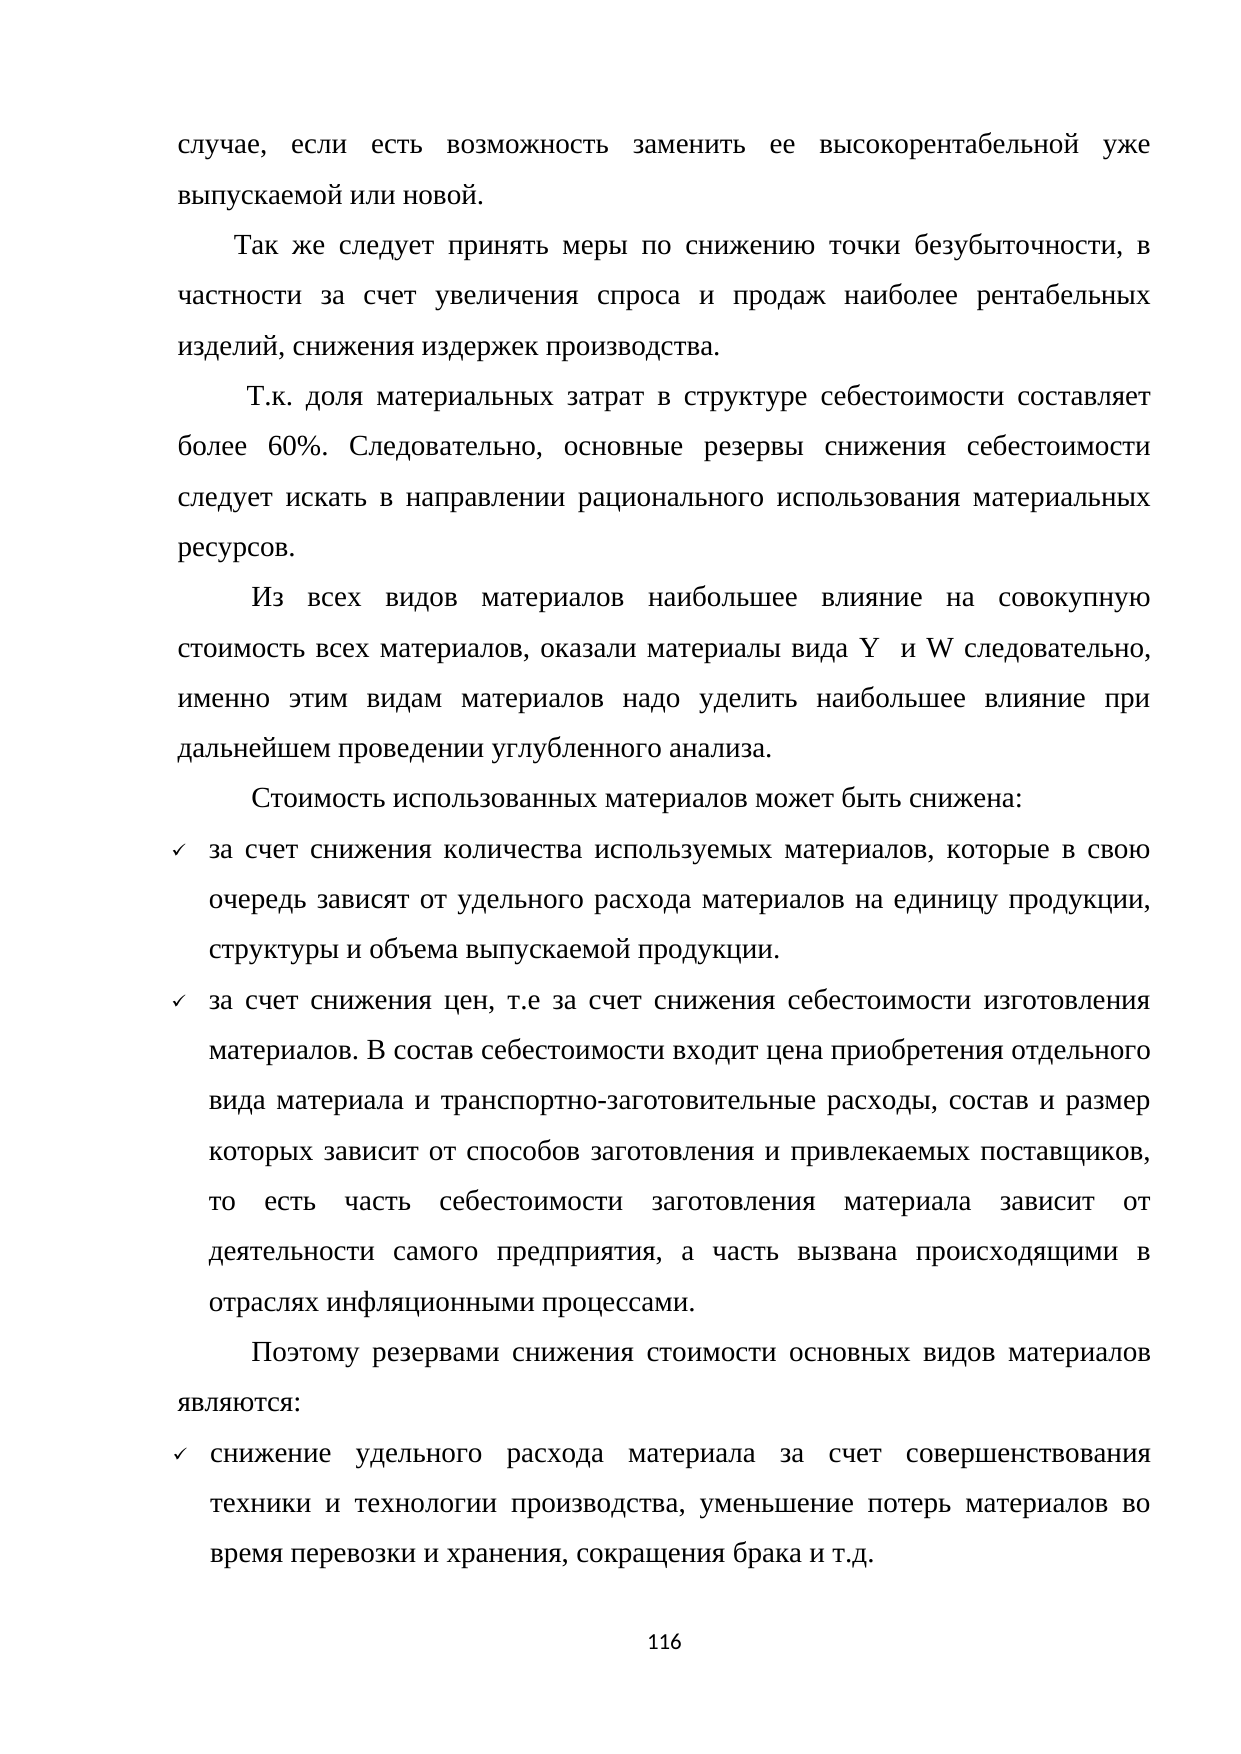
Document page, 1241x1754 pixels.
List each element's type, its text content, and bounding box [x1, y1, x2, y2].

text Поэтому резервами снижения стоимости основных видов материалов являются: [177, 1334, 1152, 1418]
list за счет снижения количества используемых материалов, которые в свою очередь зависят от удельного расхода материалов на единицу продукции, структуры и объема выпускаемой продукции. [171, 831, 1152, 965]
list снижение удельного расхода материала за счет совершенствования техники и технологии производства, уменьшение потерь материалов во время перевозки и хранения, сокращения брака и т.д. [172, 1435, 1152, 1569]
list за счет снижения цен, т.е за счет снижения себестоимости изготовления материалов. В состав себестоимости входит цена приобретения отдельного вида материала и транспортно-заготовительные расходы, состав и размер которых зависит от способов заготовления и привлекаемых поставщиков, то есть часть себестоимости заготовления материала зависит от деятельности самого предприятия, а часть вызвана происходящими в отраслях инфляционными процессами. [171, 982, 1152, 1317]
text Т.к. доля материальных затрат в структуре себестоимости составляет более 60%. Следовательно, основные резервы снижения себестоимости следует искать в направлении рационального использования материальных ресурсов. [177, 378, 1152, 563]
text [177, 127, 1152, 210]
text Из всех видов материалов наибольшее влияние на совокупную стоимость всех материалов, оказали материалы вида Y и W следовательно, именно этим видам материалов надо уделить наибольшее влияние при дальнейшем проведении углубленного анализа. [177, 579, 1152, 764]
text Так же следует принять меры по снижению точки безубыточности, в частности за счет увеличения спроса и продаж наиболее рентабельных изделий, снижения издержек производства. [177, 227, 1152, 361]
text Стоимость использованных материалов может быть снижена: [177, 781, 1152, 814]
